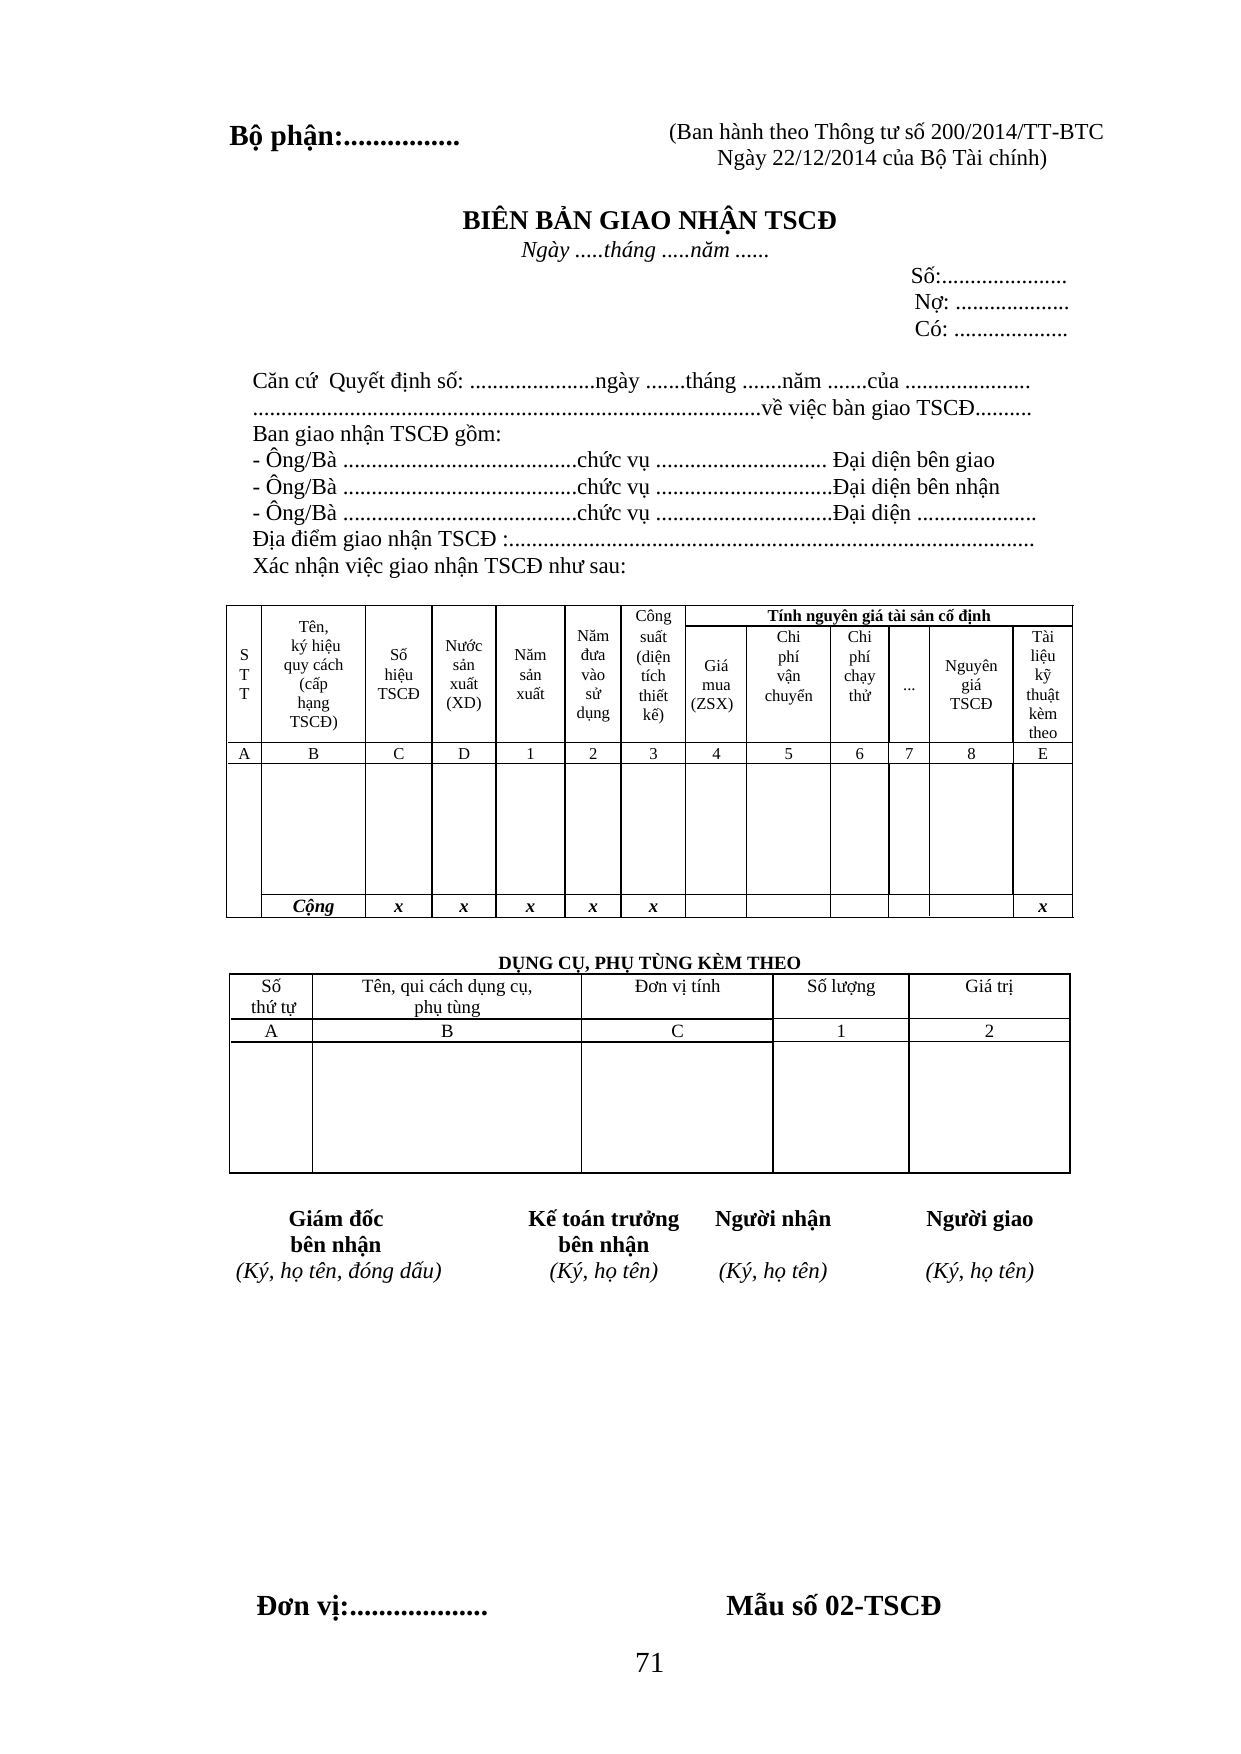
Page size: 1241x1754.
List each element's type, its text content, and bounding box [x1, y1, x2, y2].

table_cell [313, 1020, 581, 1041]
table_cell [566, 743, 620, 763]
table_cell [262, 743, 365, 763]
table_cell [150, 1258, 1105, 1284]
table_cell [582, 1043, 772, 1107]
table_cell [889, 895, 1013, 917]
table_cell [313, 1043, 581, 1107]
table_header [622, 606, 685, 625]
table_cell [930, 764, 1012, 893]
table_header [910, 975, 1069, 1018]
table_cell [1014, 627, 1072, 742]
text Xác nhận việc giao nhận TSCĐ như sau: [177, 552, 1122, 578]
text - Ông/Bà .........................................chức vụ ...............................Đại diện ..................... [177, 499, 1122, 526]
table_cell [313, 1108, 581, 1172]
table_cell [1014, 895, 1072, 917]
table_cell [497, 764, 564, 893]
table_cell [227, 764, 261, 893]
text Số:...................... [177, 262, 1122, 288]
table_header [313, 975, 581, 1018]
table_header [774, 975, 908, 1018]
text Căn cứ Quyết định số: ......................ngày .......tháng .......năm .......của ...................... [177, 367, 1122, 394]
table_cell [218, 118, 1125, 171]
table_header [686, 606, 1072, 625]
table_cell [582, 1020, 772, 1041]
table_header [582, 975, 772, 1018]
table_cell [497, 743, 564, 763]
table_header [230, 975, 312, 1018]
text BIÊN BẢN GIAO NHẬN TSCĐ [177, 204, 1122, 236]
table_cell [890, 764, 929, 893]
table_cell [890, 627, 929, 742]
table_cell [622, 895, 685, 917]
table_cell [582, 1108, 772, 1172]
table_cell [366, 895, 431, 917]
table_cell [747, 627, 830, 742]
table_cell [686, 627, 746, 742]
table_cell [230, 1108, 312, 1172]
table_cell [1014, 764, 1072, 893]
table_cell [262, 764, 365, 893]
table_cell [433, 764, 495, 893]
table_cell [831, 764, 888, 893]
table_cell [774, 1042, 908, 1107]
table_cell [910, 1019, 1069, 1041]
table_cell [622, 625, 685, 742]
text Nợ: .................... [177, 288, 1122, 315]
text - Ông/Bà .........................................chức vụ .............................. Đại diện bên giao [177, 446, 1122, 473]
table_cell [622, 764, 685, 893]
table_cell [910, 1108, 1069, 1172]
text - Ông/Bà .........................................chức vụ ...............................Đại diện bên nhận [177, 473, 1122, 499]
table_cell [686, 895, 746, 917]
text Có: .................... [177, 315, 1122, 341]
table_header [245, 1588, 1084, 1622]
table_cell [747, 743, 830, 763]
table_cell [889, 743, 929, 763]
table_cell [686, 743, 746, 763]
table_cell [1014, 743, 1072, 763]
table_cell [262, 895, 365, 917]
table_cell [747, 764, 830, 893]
text DỤNG CỤ, PHỤ TÙNG KÈM THEO [177, 952, 1122, 973]
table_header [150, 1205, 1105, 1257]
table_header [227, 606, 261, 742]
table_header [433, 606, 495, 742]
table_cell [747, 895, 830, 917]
text Địa điểm giao nhận TSCĐ :............................................................................................ [177, 526, 1122, 552]
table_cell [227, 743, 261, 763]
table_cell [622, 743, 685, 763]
text Ngày .....tháng .....năm ...... [177, 236, 1122, 262]
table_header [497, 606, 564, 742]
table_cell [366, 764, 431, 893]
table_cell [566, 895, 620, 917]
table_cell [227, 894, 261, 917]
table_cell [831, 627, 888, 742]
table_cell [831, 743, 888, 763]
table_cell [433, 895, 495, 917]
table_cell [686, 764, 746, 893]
text .........................................................................................về việc bàn giao TSCĐ.......... [177, 394, 1122, 420]
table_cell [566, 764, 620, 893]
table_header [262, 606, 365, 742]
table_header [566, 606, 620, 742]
text Ban giao nhận TSCĐ gồm: [177, 420, 1122, 446]
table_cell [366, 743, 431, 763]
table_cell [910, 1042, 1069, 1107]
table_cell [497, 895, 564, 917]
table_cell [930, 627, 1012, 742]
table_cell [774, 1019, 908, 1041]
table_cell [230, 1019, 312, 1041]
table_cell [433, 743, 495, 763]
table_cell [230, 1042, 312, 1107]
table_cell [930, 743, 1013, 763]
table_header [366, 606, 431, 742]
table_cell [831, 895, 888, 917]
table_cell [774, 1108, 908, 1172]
